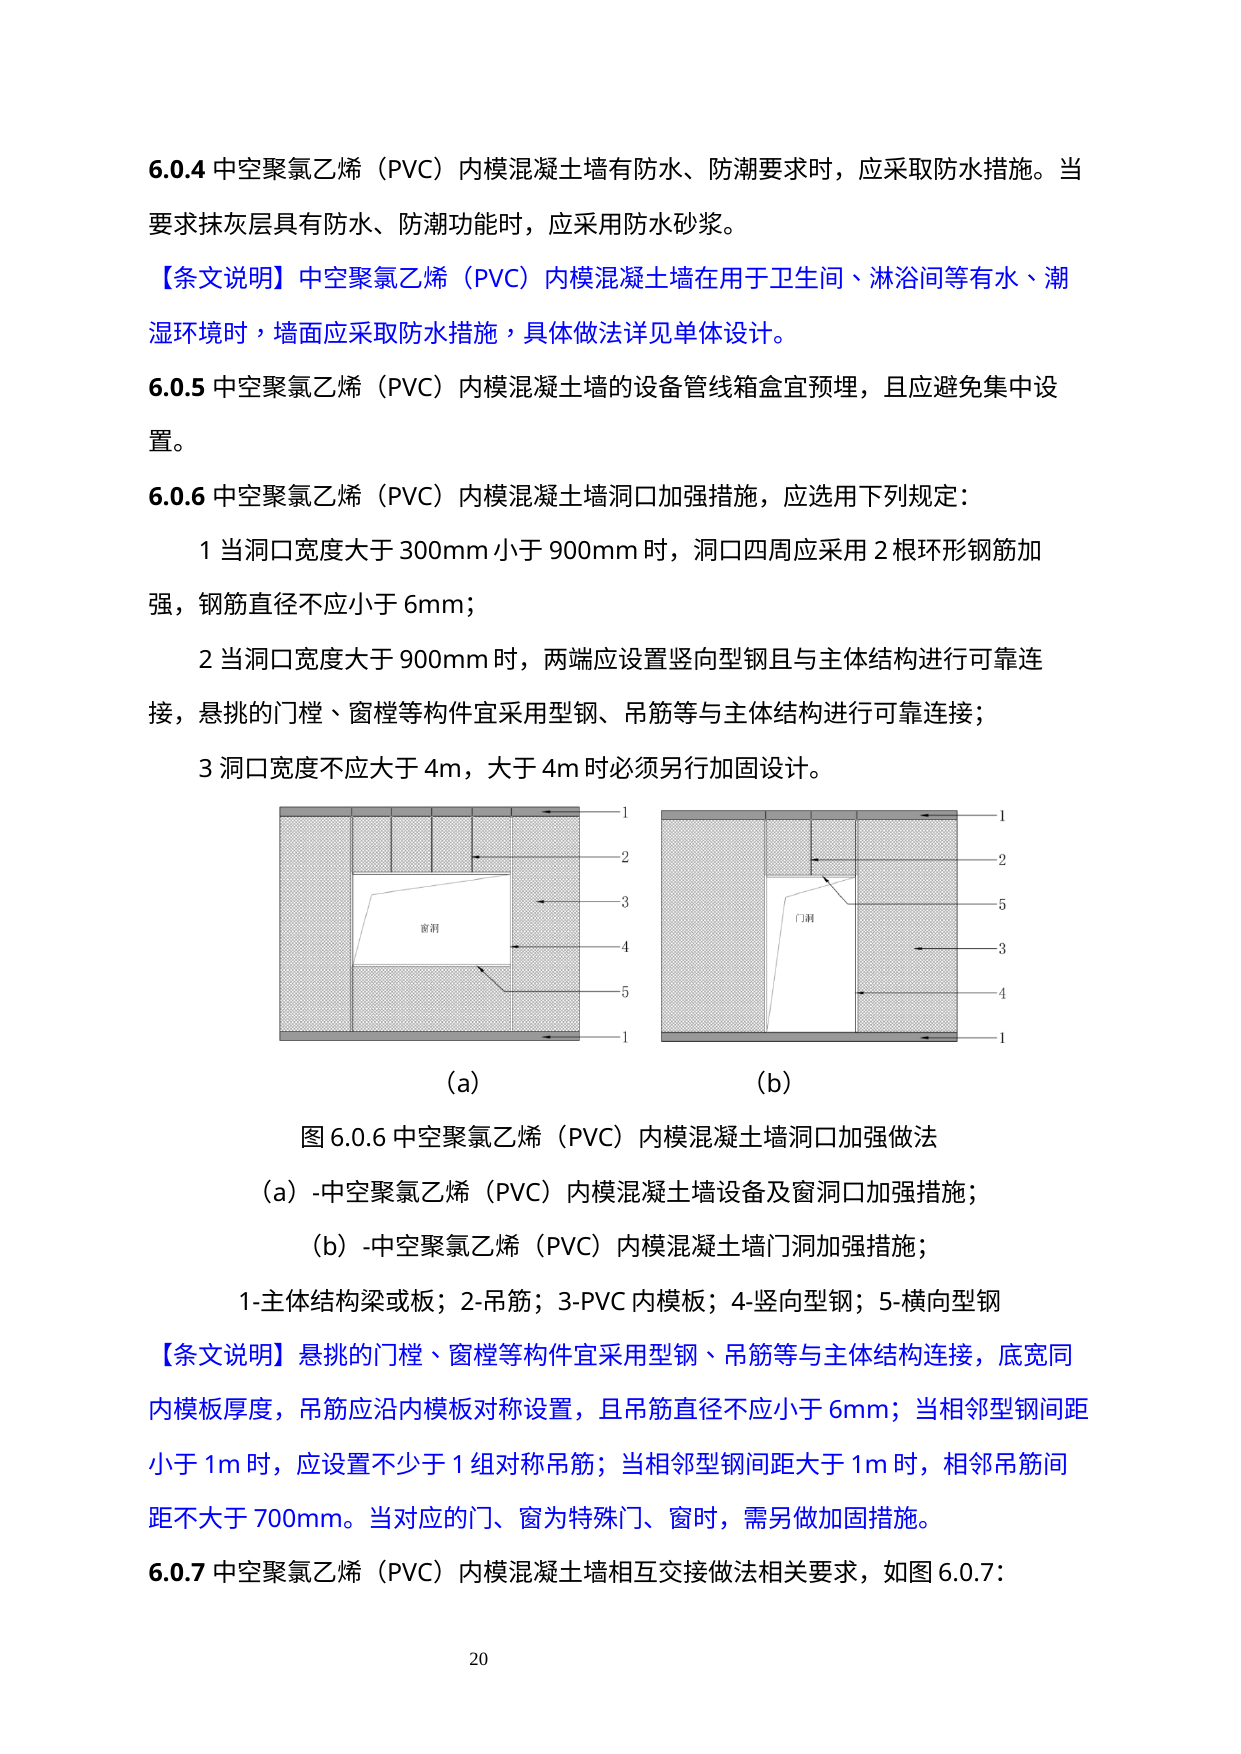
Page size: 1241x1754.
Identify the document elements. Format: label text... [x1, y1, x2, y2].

text 【条文说明】悬挑的门樘、窗樘等构件宜采用型钢、吊筋等与主体结构连接，底宽同内模板厚度，吊筋应沿内模板对称设置，且吊筋直径不应小于6mm；当相邻型钢间距小于1m时，应设置不少于1组对称吊筋；当相邻型钢间距大于1m时，相邻吊筋间距不大于700mm。当对应的门、窗为特殊门、窗时，需另做加固措施。 [148, 1335, 1090, 1535]
text 图6.0.6 中空聚氯乙烯（PVC）内模混凝土墙洞口加强做法 [148, 1118, 1090, 1154]
text 1 当洞口宽度大于300mm小于900mm时，洞口四周应采用2根环形钢筋加强，钢筋直径不应小于6mm； [148, 531, 1090, 621]
text 6.0.5 中空聚氯乙烯（PVC）内模混凝土墙的设备管线箱盒宜预埋，且应避免集中设置。 [148, 367, 1090, 458]
picture [276, 802, 632, 1047]
list （a）-中空聚氯乙烯（PVC）内模混凝土墙设备及窗洞口加强措施； [148, 1172, 1090, 1208]
text 6.0.7 中空聚氯乙烯（PVC）内模混凝土墙相互交接做法相关要求，如图6.0.7： [148, 1553, 1090, 1589]
text 3 洞口宽度不应大于4m，大于4m时必须另行加固设计。 [148, 748, 1090, 784]
list （b） [148, 1063, 1090, 1100]
text 1-主体结构梁或板；2-吊筋；3-PVC内模板；4-竖向型钢；5-横向型钢 [148, 1281, 1090, 1317]
text 【条文说明】中空聚氯乙烯（PVC）内模混凝土墙在用于卫生间、淋浴间等有水、潮湿环境时，墙面应采取防水措施，具体做法详见单体设计。 [148, 259, 1090, 349]
list （b）-中空聚氯乙烯（PVC）内模混凝土墙门洞加强措施； [148, 1227, 1090, 1263]
text 2 当洞口宽度大于900mm时，两端应设置竖向型钢且与主体结构进行可靠连接，悬挑的门樘、窗樘等构件宜采用型钢、吊筋等与主体结构进行可靠连接； [148, 639, 1090, 730]
text 6.0.4 中空聚氯乙烯（PVC）内模混凝土墙有防水、防潮要求时，应采取防水措施。当要求抹灰层具有防水、防潮功能时，应采用防水砂浆。 [148, 150, 1090, 241]
picture [657, 806, 1012, 1047]
text 6.0.6 中空聚氯乙烯（PVC）内模混凝土墙洞口加强措施，应选用下列规定： [148, 476, 1090, 512]
